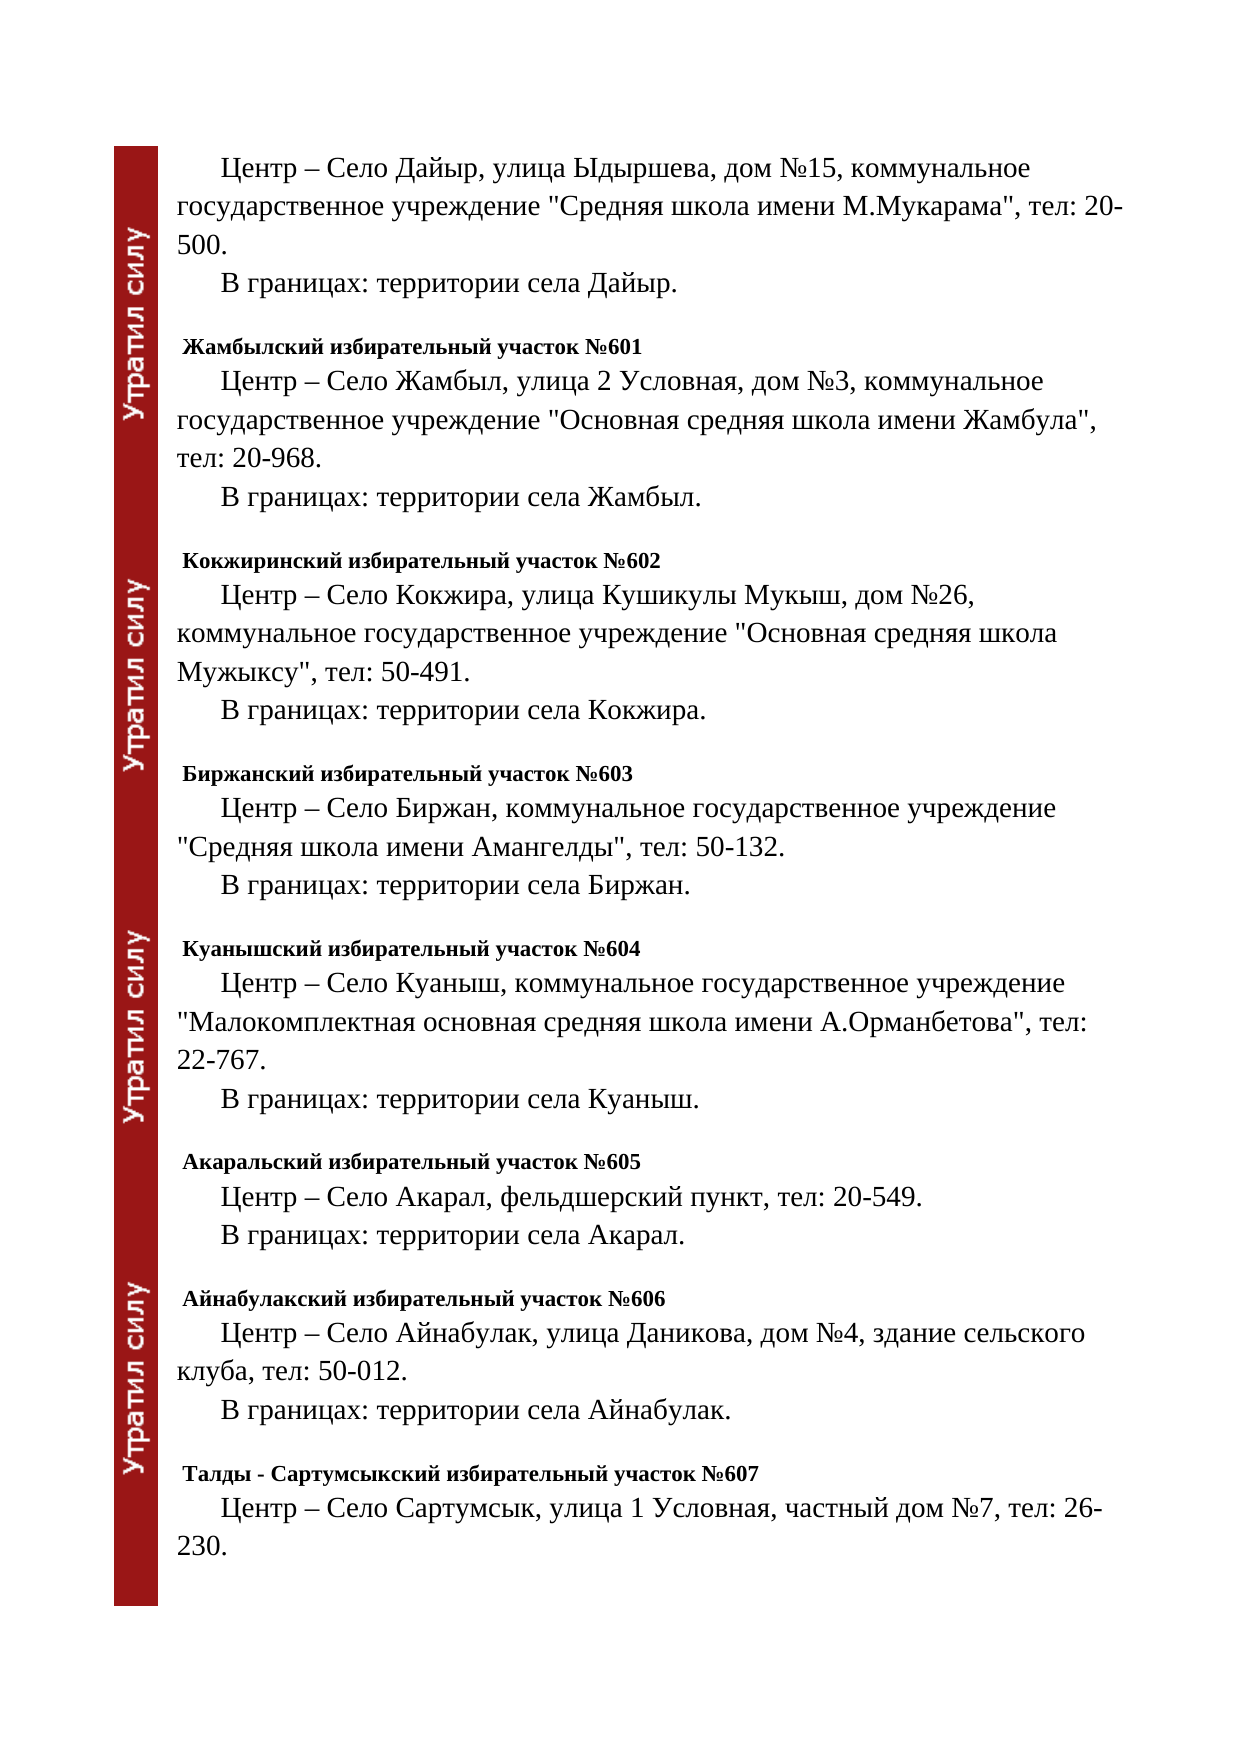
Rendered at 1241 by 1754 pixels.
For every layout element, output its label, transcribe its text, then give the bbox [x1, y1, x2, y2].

text Центр – Село Акарал, фельдшерский пункт, тел: 20-549. В границах: территории села Акарал. [112, 1179, 1128, 1281]
picture [114, 1281, 158, 1285]
text Центр – Село Сартумсык, улица 1 Условная, частный дом №7, тел: 26-230. В границах: территории сел Талды, Сартумсык. [112, 1490, 1128, 1562]
picture [114, 1144, 158, 1148]
picture [114, 961, 158, 965]
text Акаральский избирательный участок №605 [112, 1148, 1128, 1175]
text Центр – Село Айнабулак, улица Даникова, дом №4, здание сельского клуба, тел: 50-012. В границах: территории села Айнабулак. [112, 1315, 1128, 1456]
picture [114, 573, 158, 577]
picture [114, 329, 158, 333]
picture [114, 756, 158, 760]
text Айнабулакский избирательный участок №606 [112, 1285, 1128, 1311]
text Кокжиринский избирательный участок №602 [112, 547, 1128, 573]
text Куанышский избирательный участок №604 [112, 935, 1128, 961]
picture [114, 1175, 158, 1179]
text Центр – Село Дайыр, улица Ыдыршева, дом №15, коммунальное государственное учреждение "Средняя школа имени М.Мукарама", тел: 20-500. В границах: территории села Дайыр. [112, 150, 1128, 329]
text Центр – Село Кокжира, улица Кушикулы Мукыш, дом №26, коммунальное государственное учреждение "Основная средняя школа Мужыксу", тел: 50-491. В границах: территории села Кокжира. [112, 577, 1128, 756]
picture [114, 1486, 158, 1490]
text Жамбылский избирательный участок №601 [112, 333, 1128, 359]
picture [114, 786, 158, 790]
picture [114, 1562, 158, 1606]
text Биржанский избирательный участок №603 [112, 760, 1128, 786]
picture [114, 359, 158, 363]
text Центр – Село Биржан, коммунальное государственное учреждение "Средняя школа имени Амангелды", тел: 50-132. В границах: территории села Биржан. [112, 790, 1128, 931]
text Центр – Село Куаныш, коммунальное государственное учреждение "Малокомплектная основная средняя школа имени А.Орманбетова", тел: 22-767. В границах: территории села Куаныш. [112, 965, 1128, 1144]
text Талды - Сартумсыкский избирательный участок №607 [112, 1460, 1128, 1486]
picture [114, 543, 158, 547]
picture [114, 931, 158, 935]
text Центр – Село Жамбыл, улица 2 Условная, дом №3, коммунальное государственное учреждение "Основная средняя школа имени Жамбула", тел: 20-968. В границах: территории села Жамбыл. [112, 363, 1128, 543]
picture [114, 1311, 158, 1315]
picture [114, 146, 158, 150]
picture [114, 1456, 158, 1460]
